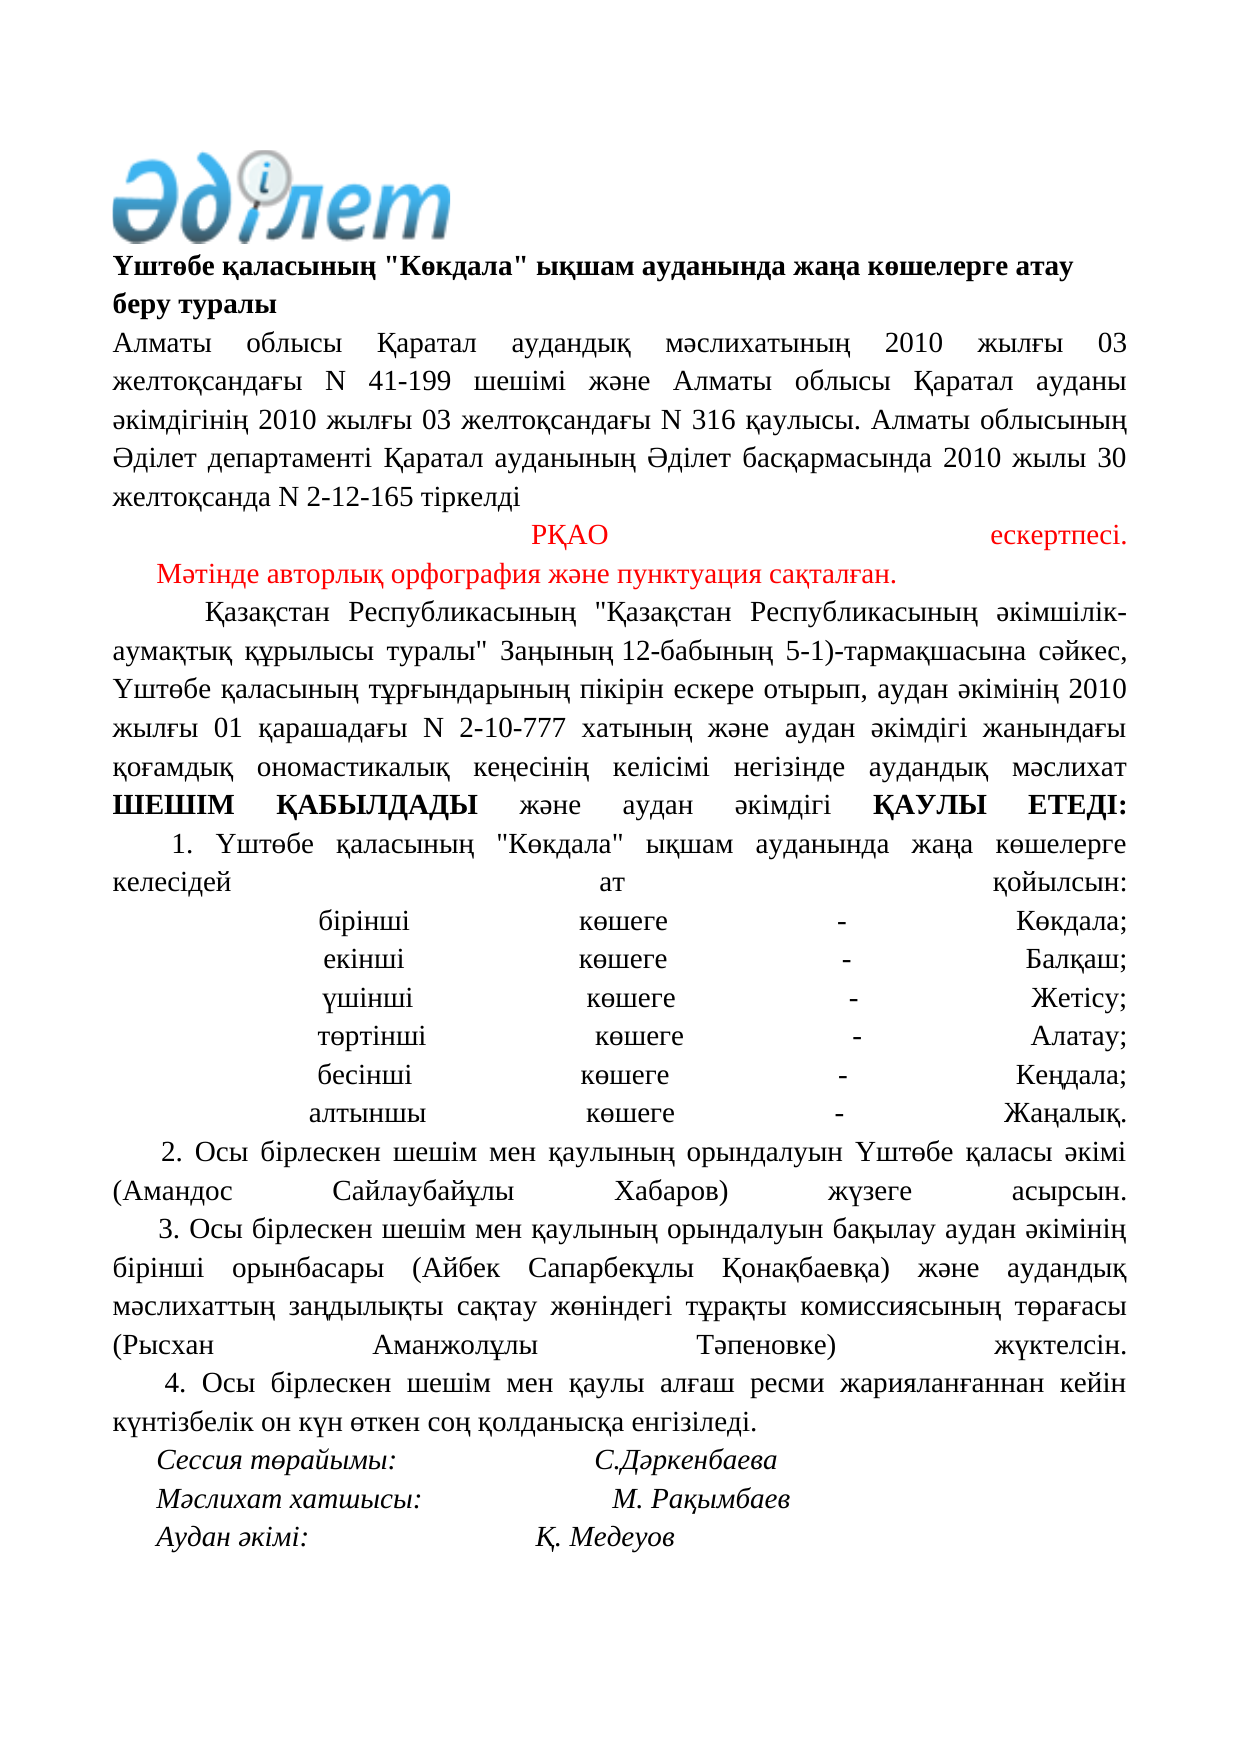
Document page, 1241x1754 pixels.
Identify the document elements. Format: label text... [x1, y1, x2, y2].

picture [112, 150, 451, 244]
text Алматы облысы Қаратал аудандық мәслихатының 2010 жылғы 03 желтоқсандағы N 41-199 шешімі және Алматы облысы Қаратал ауданы әкімдігінің 2010 жылғы 03 желтоқсандағы N 316 қаулысы. Алматы облысының Әділет департаменті Қаратал ауданының Әділет басқармасында 2010 жылы 30 желтоқсанда N 2-12-165 тіркелді [112, 325, 1128, 512]
text Мәслихат хатшысы: М. Рақымбаев [112, 1481, 1128, 1514]
text Сессия төрайымы: С.Дәркенбаева [112, 1442, 1128, 1476]
text РҚАО ескертпесі. Мәтінде авторлық орфография және пунктуация сақталған. [112, 517, 1128, 589]
text Аудан әкімі: Қ. Медеуов [112, 1519, 1128, 1553]
text Қазақстан Республикасының "Қазақстан Республикасының әкімшілік-аумақтық құрылысы туралы" Заңының 12-бабының 5-1)-тармақшасына сәйкес, Үштөбе қаласының тұрғындарының пікірін ескере отырып, аудан әкімінің 2010 жылғы 01 қарашадағы N 2-10-777 хатының және аудан әкімдігі жанындағы қоғамдық ономастикалық кеңесінің келісімі негізінде аудандық мәслихат ШЕШІМ ҚАБЫЛДАДЫ және аудан әкімдігі ҚАУЛЫ ЕТЕДІ: 1. Үштөбе қаласының "Көкдала" ықшам ауданында жаңа көшелерге келесідей ат қойылсын: бірінші көшеге - Көкдала; екінші көшеге - Балқаш; үшінші көшеге - Жетісу; төртінші көшеге - Алатау; бесінші көшеге - Кеңдала; алтыншы көшеге - Жаңалық. 2. Осы бірлескен шешім мен қаулының орындалуын Үштөбе қаласы әкімі (Амандос Сайлаубайұлы Хабаров) жүзеге асырсын. 3. Осы бірлескен шешім мен қаулының орындалуын бақылау аудан әкімінің бірінші орынбасары (Айбек Сапарбекұлы Қонақбаевқа) және аудандық мәслихаттың заңдылықты сақтау жөніндегі тұрақты комиссиясының төрағасы (Рысхан Аманжолұлы Тәпеновке) жүктелсін. 4. Осы бірлескен шешім мен қаулы алғаш ресми жарияланғаннан кейін күнтізбелік он күн өткен соң қолданысқа енгізіледі. [112, 594, 1128, 1437]
text Үштөбе қаласының "Көкдала" ықшам ауданында жаңа көшелерге атау беру туралы [112, 248, 1128, 320]
